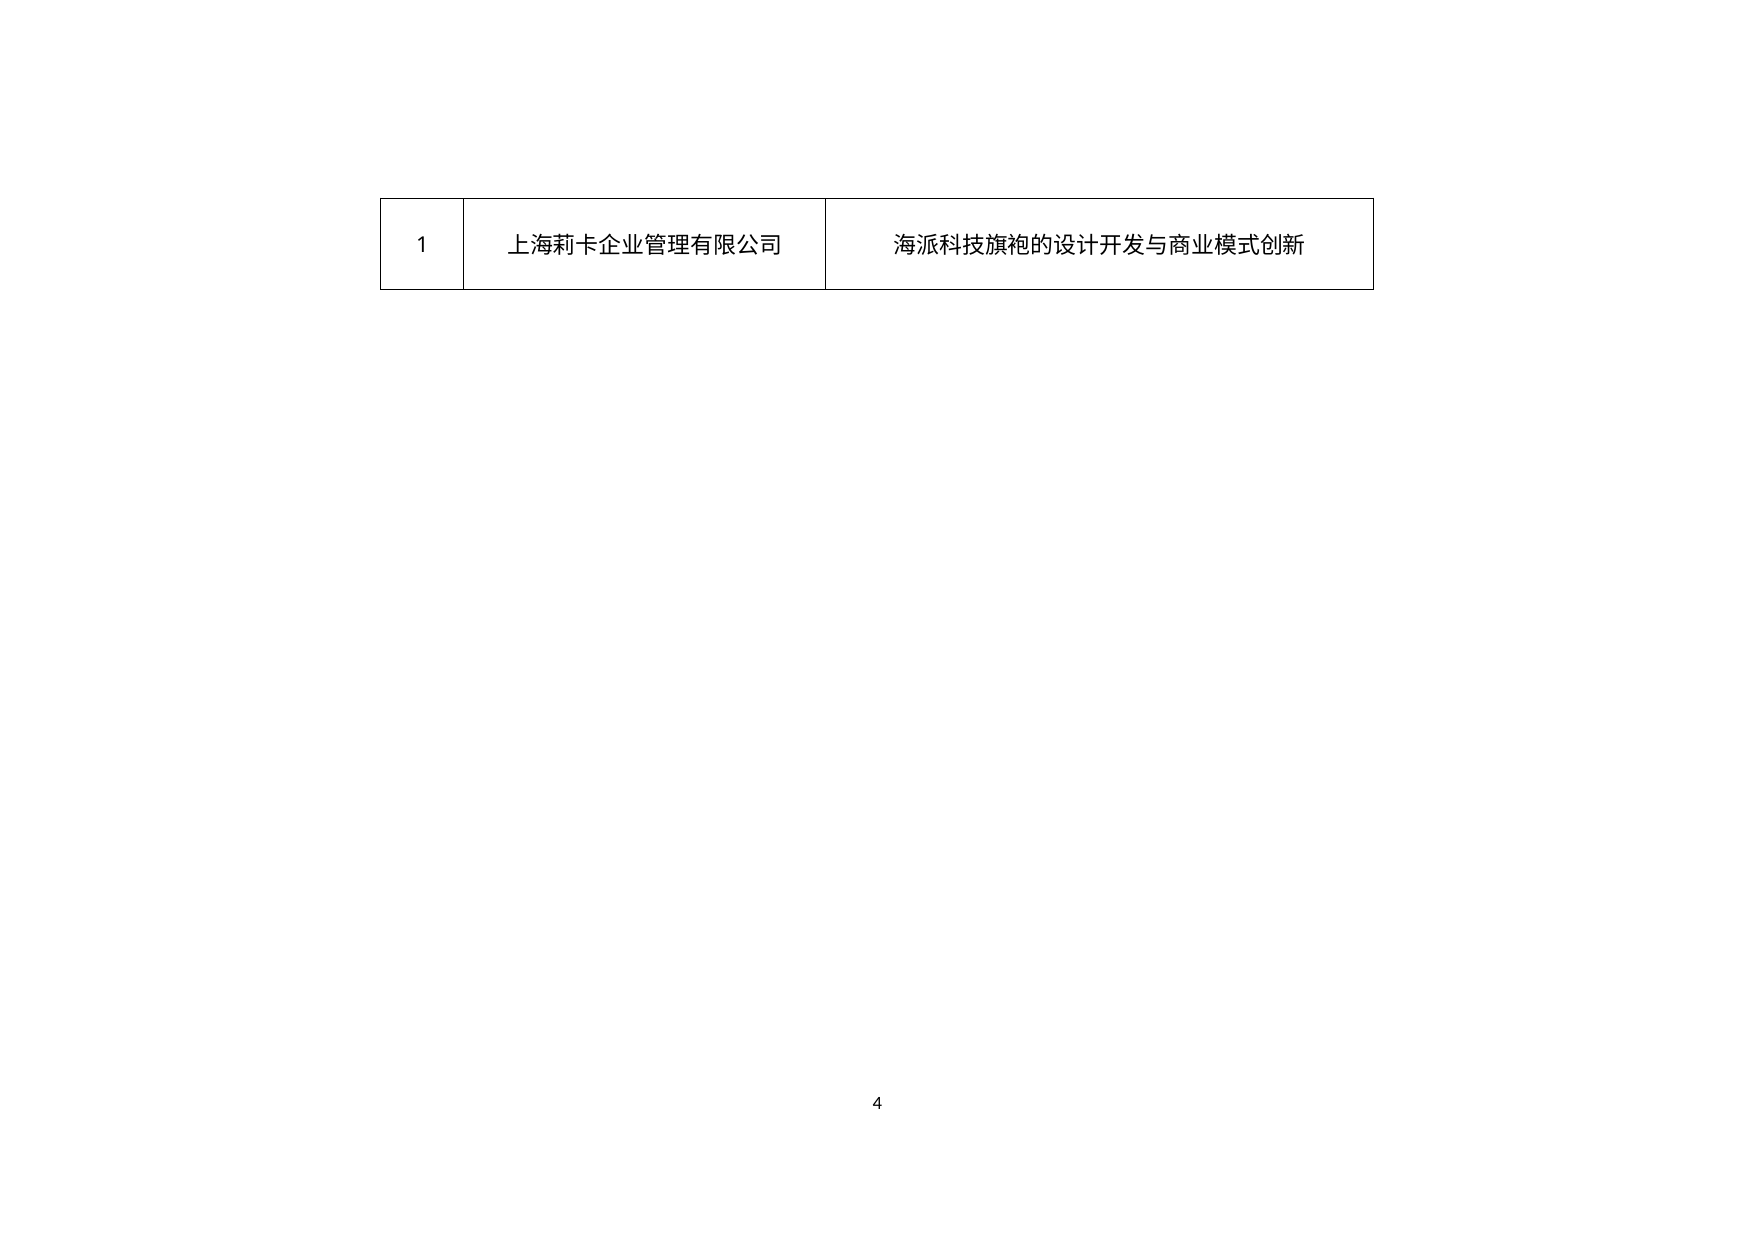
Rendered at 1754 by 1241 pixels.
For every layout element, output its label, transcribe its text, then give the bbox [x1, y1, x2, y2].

table_cell 上海莉卡企业管理有限公司 [464, 199, 825, 289]
table_cell 海派科技旗袍的设计开发与商业模式创新 [826, 199, 1373, 289]
table_cell 1 [381, 199, 463, 289]
